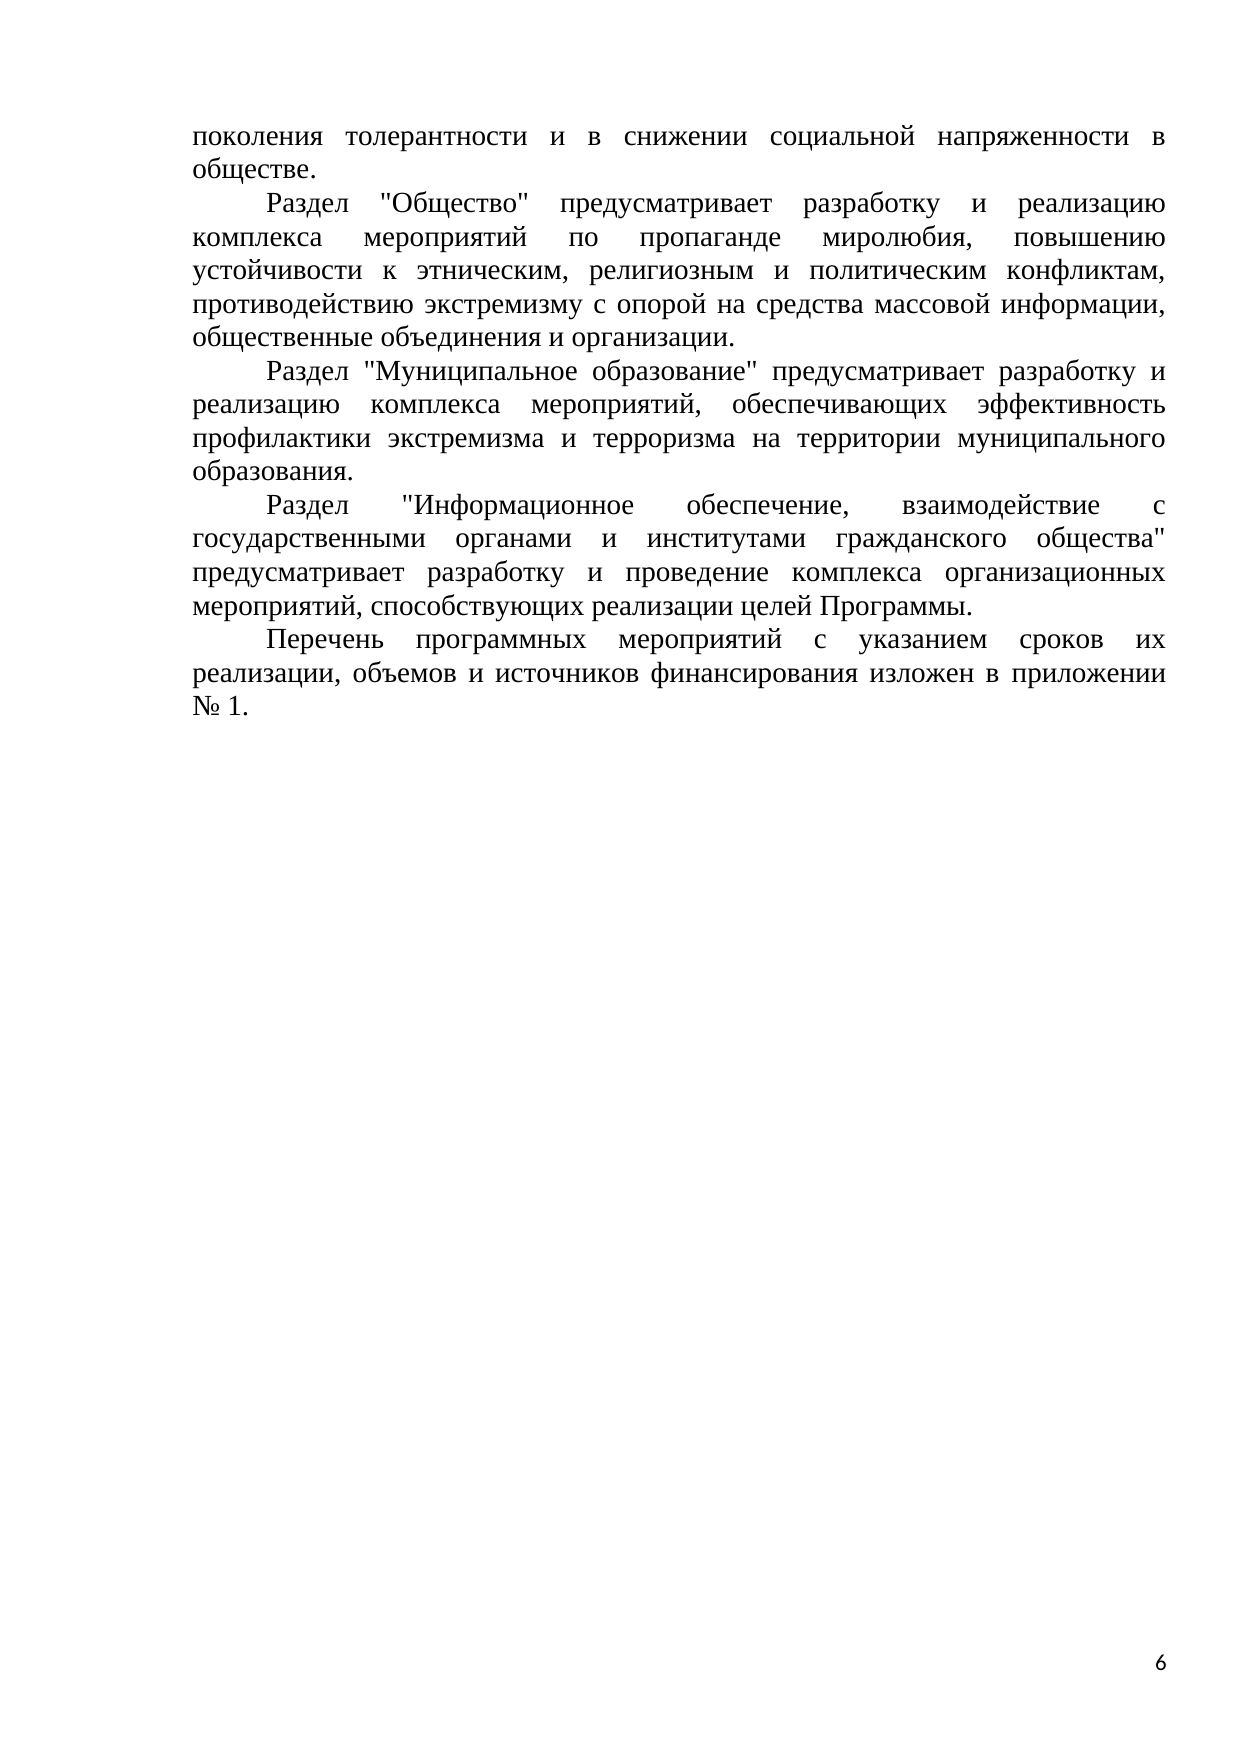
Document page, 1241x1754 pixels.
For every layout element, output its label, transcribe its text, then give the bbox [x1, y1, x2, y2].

text Раздел "Муниципальное образование" предусматривает разработку и реализацию комплекса мероприятий, обеспечивающих эффективность профилактики экстремизма и терроризма на территории муниципального образования. [192, 353, 1166, 487]
text Раздел "Информационное обеспечение, взаимодействие с государственными органами и институтами гражданского общества" предусматривает разработку и проведение комплекса организационных мероприятий, способствующих реализации целей Программы. [192, 487, 1166, 621]
text Перечень программных мероприятий с указанием сроков их реализации, объемов и источников финансирования изложен в приложении № 1. [192, 621, 1166, 722]
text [192, 118, 1166, 185]
text Раздел "Общество" предусматривает разработку и реализацию комплекса мероприятий по пропаганде миролюбия, повышению устойчивости к этническим, религиозным и политическим конфликтам, противодействию экстремизму с опорой на средства массовой информации, общественные объединения и организации. [192, 185, 1166, 353]
